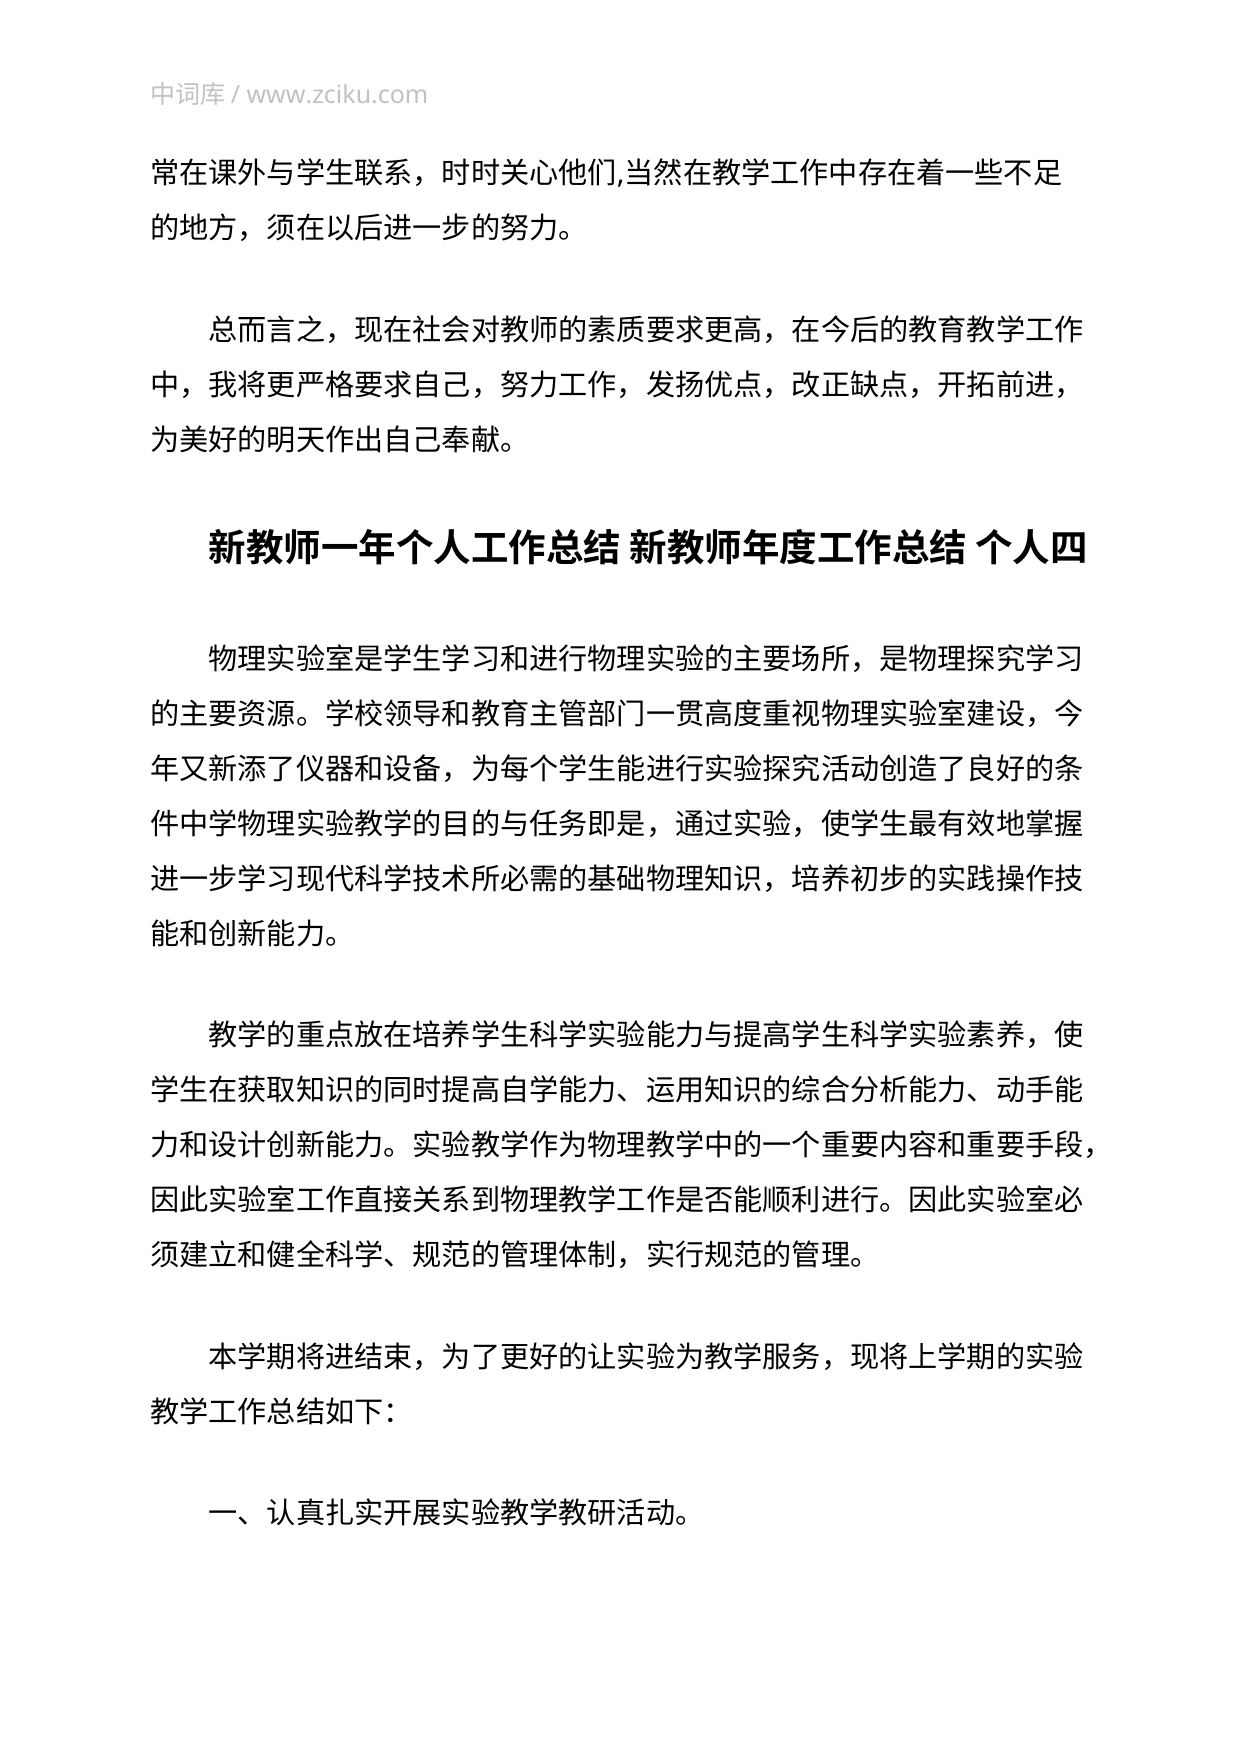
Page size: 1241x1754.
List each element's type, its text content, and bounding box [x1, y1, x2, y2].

text 新教师一年个人工作总结 新教师年度工作总结 个人四 [150, 518, 1090, 573]
text 物理实验室是学生学习和进行物理实验的主要场所，是物理探究学习的主要资源。学校领导和教育主管部门一贯高度重视物理实验室建设，今年又新添了仪器和设备，为每个学生能进行实验探究活动创造了良好的条件中学物理实验教学的目的与任务即是，通过实验，使学生最有效地掌握进一步学习现代科学技术所必需的基础物理知识，培养初步的实践操作技能和创新能力。 [150, 636, 1090, 952]
text 一、认真扎实开展实验教学教研活动。 [150, 1490, 1090, 1532]
text 总而言之，现在社会对教师的素质要求更高，在今后的教育教学工作中，我将更严格要求自己，努力工作，发扬优点，改正缺点，开拓前进，为美好的明天作出自己奉献。 [150, 307, 1090, 459]
text 教学的重点放在培养学生科学实验能力与提高学生科学实验素养，使学生在获取知识的同时提高自学能力、运用知识的综合分析能力、动手能力和设计创新能力。实验教学作为物理教学中的一个重要内容和重要手段，因此实验室工作直接关系到物理教学工作是否能顺利进行。因此实验室必须建立和健全科学、规范的管理体制，实行规范的管理。 [150, 1012, 1090, 1274]
text 本学期将进结束，为了更好的让实验为教学服务，现将上学期的实验教学工作总结如下： [150, 1333, 1090, 1431]
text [150, 150, 1090, 247]
